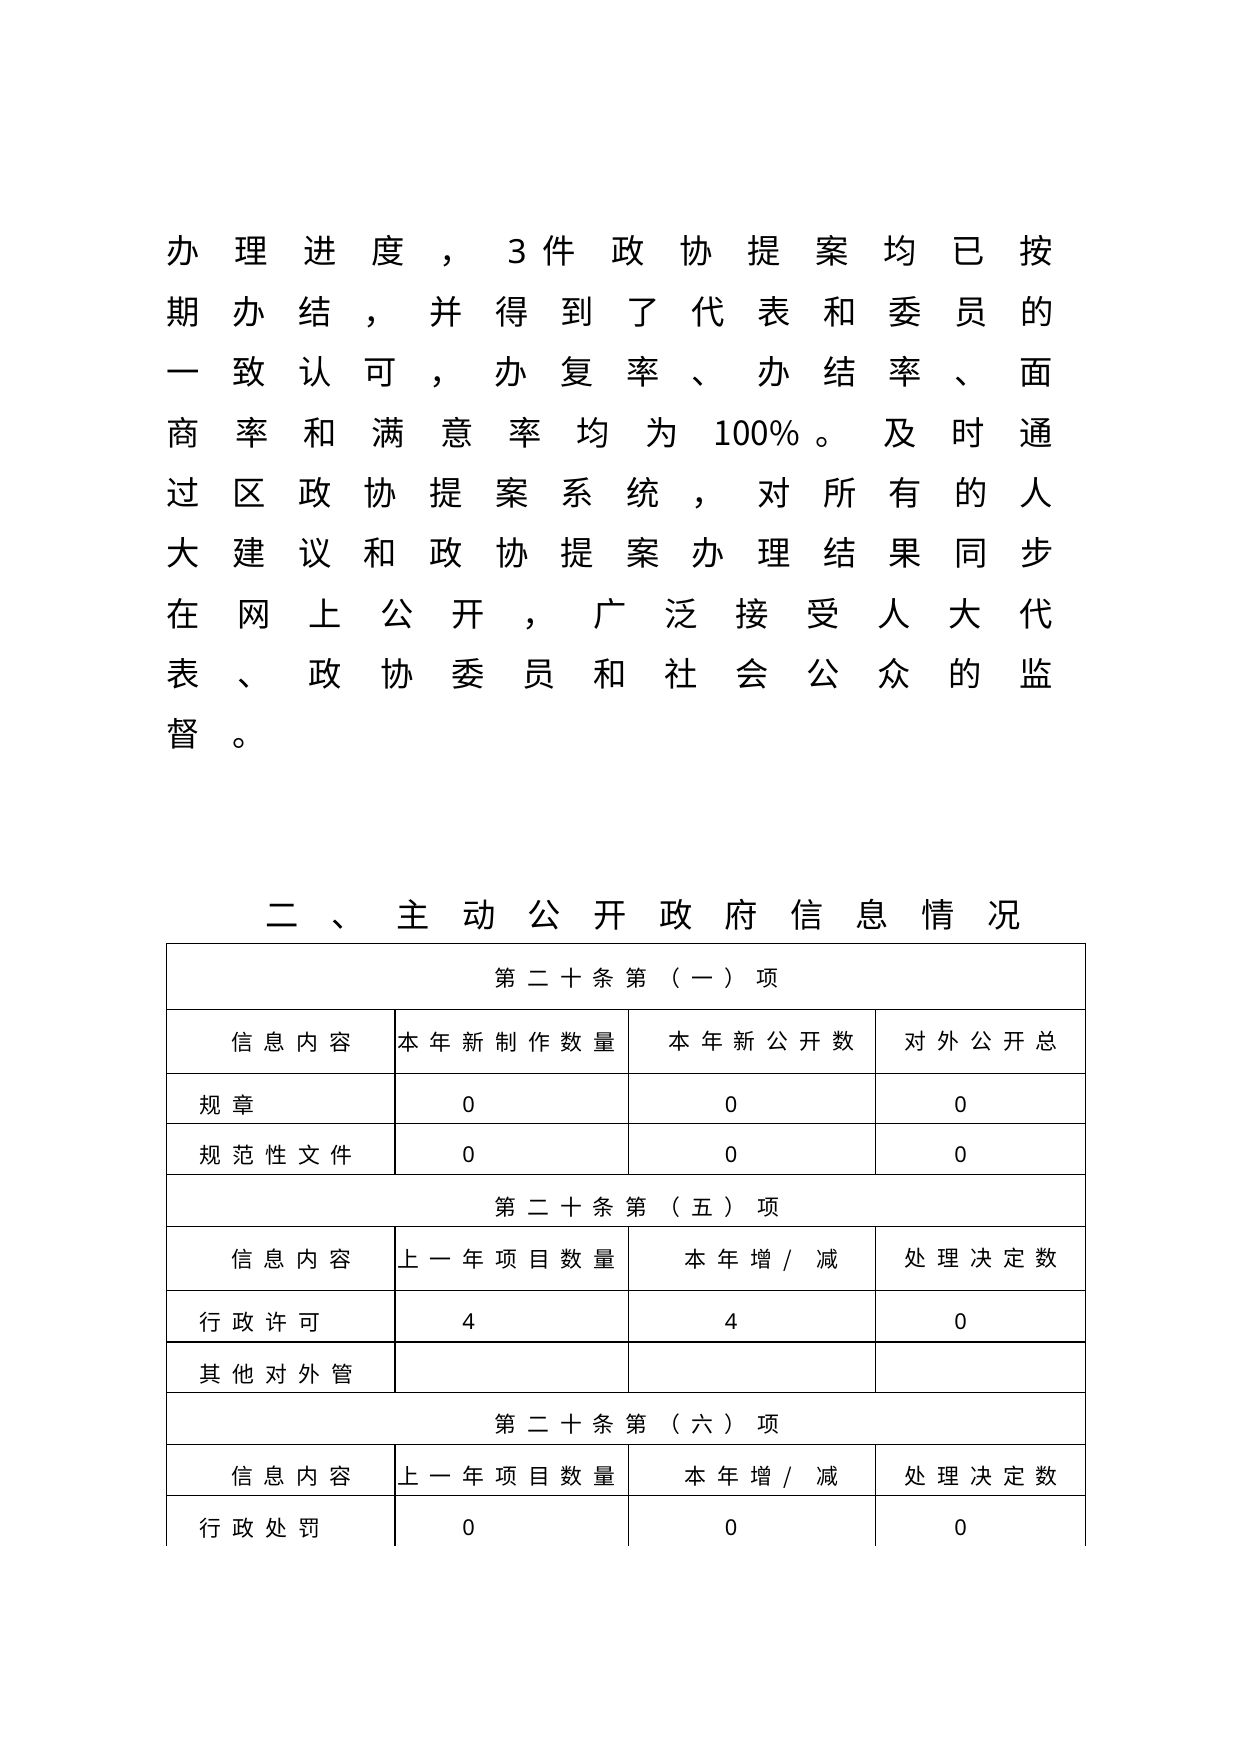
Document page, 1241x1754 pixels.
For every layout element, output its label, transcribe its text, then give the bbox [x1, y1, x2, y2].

table_cell [396, 1343, 628, 1392]
table_cell 本年新制作数量 [396, 1010, 628, 1073]
table_cell 0 [629, 1074, 875, 1123]
table_cell 本年增/减 [629, 1227, 875, 1290]
table_cell 第二十条第（五）项 [167, 1175, 1085, 1226]
table_cell 本年增/减 [629, 1445, 875, 1495]
table_cell 信息内容 [167, 1445, 394, 1495]
table_cell 规章 [167, 1074, 394, 1123]
table_cell 0 [396, 1124, 628, 1174]
table_header 第二十条第（一）项 [167, 944, 1085, 1009]
table_cell [629, 1343, 875, 1392]
table_cell 行政许可 [167, 1291, 394, 1341]
table_cell 其他对外管理服务事项 [167, 1343, 394, 1392]
table_cell 0 [396, 1074, 628, 1123]
text 二、主动公开政府信息情况 [167, 883, 1085, 943]
table_cell 第二十条第（六）项 [167, 1393, 1085, 1444]
table_cell 4 [629, 1291, 875, 1341]
table_cell 本年新公开数量 [629, 1010, 875, 1073]
table_cell 0 [876, 1124, 1085, 1174]
table_cell 上一年项目数量 [396, 1227, 628, 1290]
table_cell 对外公开总数量 [876, 1010, 1085, 1073]
table_cell 0 [396, 1496, 628, 1546]
table_cell 处理决定数量 [876, 1227, 1085, 1290]
table_cell 信息内容 [167, 1227, 394, 1290]
table_cell 行政处罚 [167, 1496, 394, 1546]
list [167, 219, 1085, 762]
table_cell 规范性文件 [167, 1124, 394, 1174]
table_cell 0 [876, 1496, 1085, 1546]
table_cell 4 [396, 1291, 628, 1341]
table_cell 处理决定数量 [876, 1445, 1085, 1495]
table_cell [876, 1343, 1085, 1392]
table_cell 上一年项目数量 [396, 1445, 628, 1495]
table_cell 信息内容 [167, 1010, 394, 1073]
table_cell 0 [876, 1074, 1085, 1123]
table_cell 0 [876, 1291, 1085, 1341]
table_cell 0 [629, 1496, 875, 1546]
table_cell 0 [629, 1124, 875, 1174]
